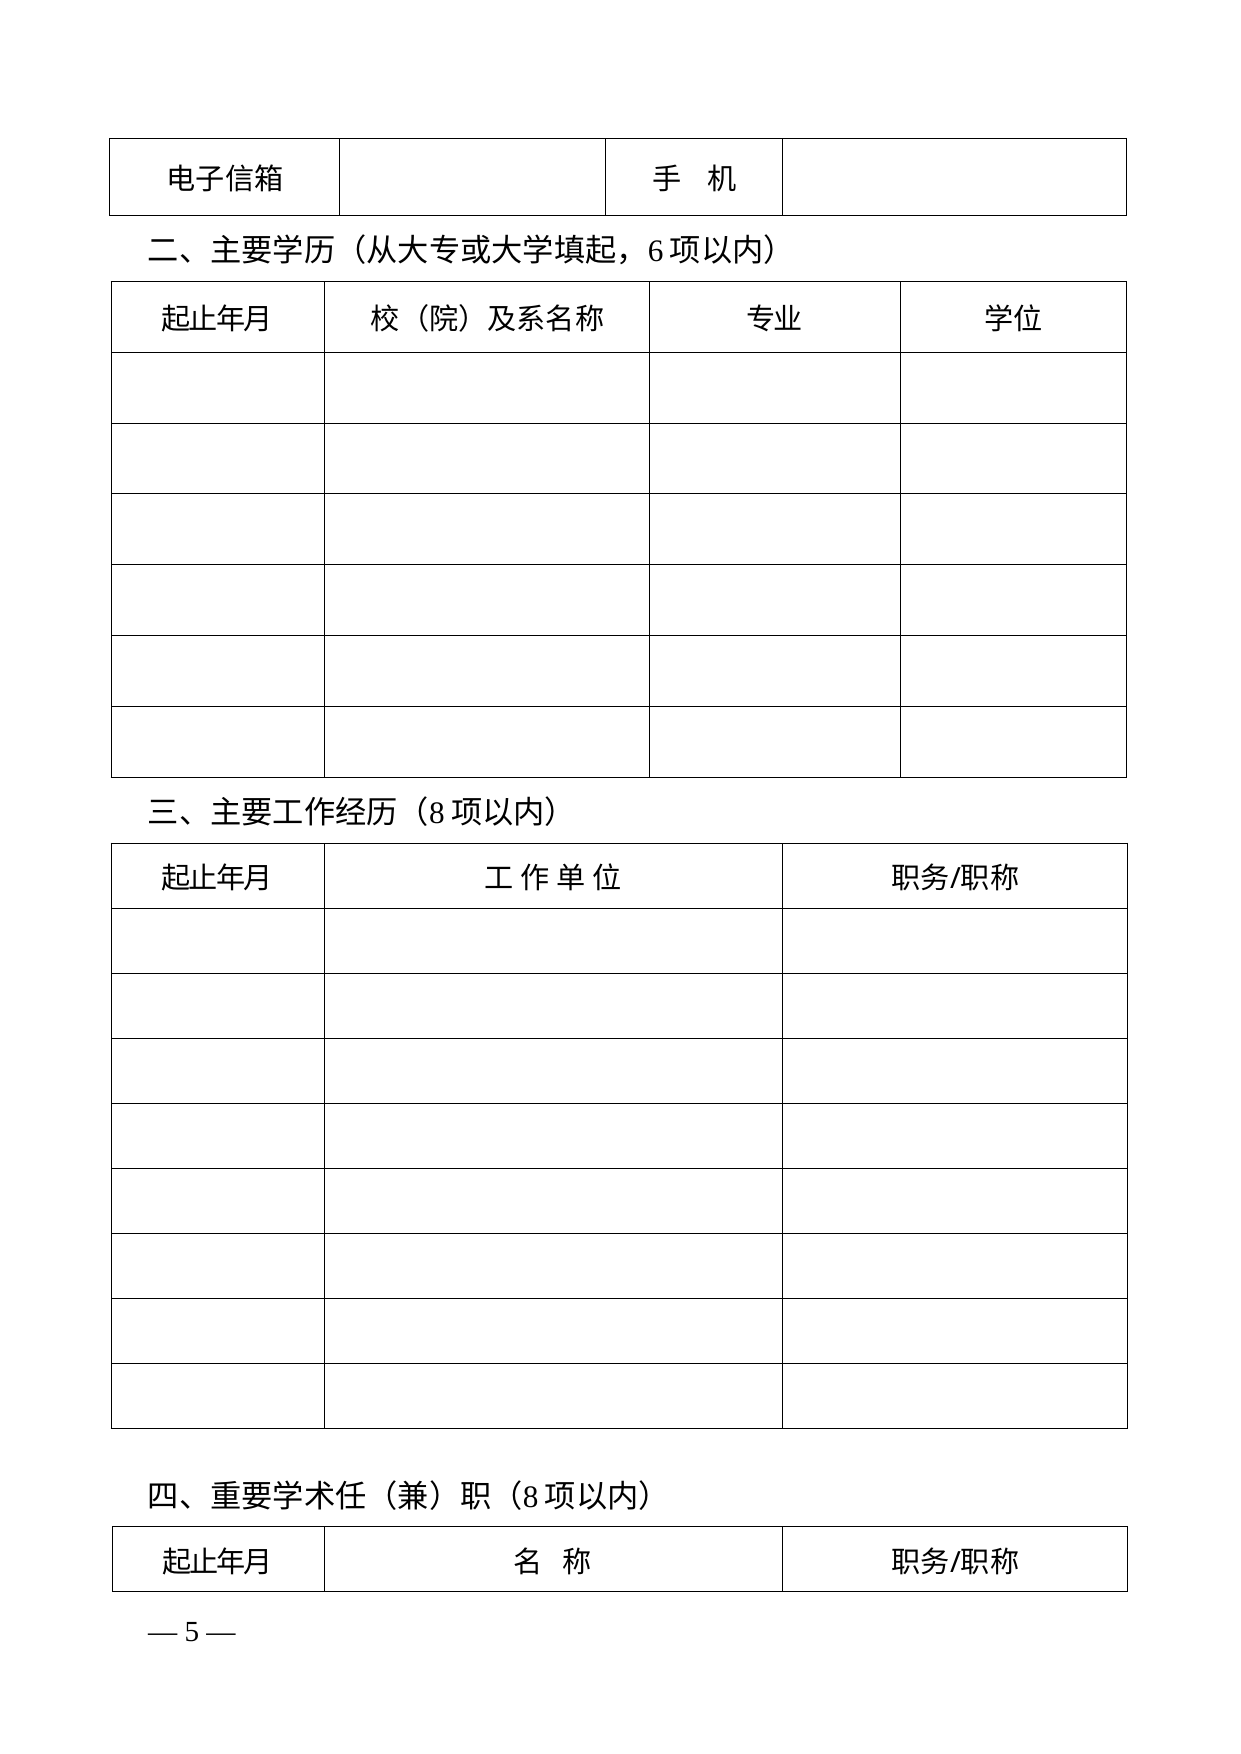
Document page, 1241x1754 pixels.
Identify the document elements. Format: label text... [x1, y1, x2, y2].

table_cell [901, 353, 1126, 422]
table_cell [325, 707, 649, 777]
table_header 工 作 单 位 [325, 844, 782, 908]
table_cell [783, 1039, 1127, 1103]
table_cell [783, 1364, 1127, 1428]
table_cell [783, 1234, 1127, 1298]
table_header 职务/职称 [783, 844, 1127, 908]
table_cell [650, 636, 900, 706]
table_header 起止年月 [112, 282, 324, 352]
table_cell [650, 565, 900, 635]
table_cell [650, 707, 900, 777]
table_cell [650, 494, 900, 564]
table_header 起止年月 [112, 844, 324, 908]
table_cell [650, 353, 900, 422]
table_cell [112, 1104, 324, 1168]
table_header 专业 [650, 282, 900, 352]
table_header 起止年月 [113, 1527, 324, 1591]
table_cell [340, 139, 605, 215]
table_cell [325, 909, 782, 973]
table_cell [325, 974, 782, 1038]
table_cell [901, 494, 1126, 564]
table_cell [325, 1104, 782, 1168]
table_cell [112, 1169, 324, 1233]
table_cell [325, 1299, 782, 1363]
table_cell [325, 565, 649, 635]
table_cell [325, 636, 649, 706]
table_cell [901, 565, 1126, 635]
table_cell [783, 1169, 1127, 1233]
table_cell [112, 1364, 324, 1428]
table_cell [783, 974, 1127, 1038]
table_cell [901, 636, 1126, 706]
table_cell [112, 636, 324, 706]
table_cell [325, 1169, 782, 1233]
table_cell [325, 353, 649, 422]
table_cell [112, 1299, 324, 1363]
table_cell [112, 353, 324, 422]
text 二、主要学历（从大专或大学填起，6项以内） [148, 216, 1092, 281]
table_cell [112, 494, 324, 564]
table_cell [112, 565, 324, 635]
table_cell [112, 1039, 324, 1103]
table_cell 手 机 [606, 139, 782, 215]
table_cell [783, 1299, 1127, 1363]
table_cell [112, 424, 324, 493]
table_cell [112, 1234, 324, 1298]
table_cell [325, 1234, 782, 1298]
text 三、主要工作经历（8项以内） [148, 778, 1092, 843]
table_cell [325, 494, 649, 564]
table_cell [325, 424, 649, 493]
table_cell [112, 909, 324, 973]
table_cell [901, 707, 1126, 777]
table_cell [901, 424, 1126, 493]
table_header 校（院）及系名称 [325, 282, 649, 352]
table_cell [650, 424, 900, 493]
table_cell [783, 139, 1126, 215]
text 四、重要学术任（兼）职（8项以内） [148, 1461, 1092, 1526]
table_cell [325, 1364, 782, 1428]
table_header 学位 [901, 282, 1126, 352]
table_header 名 称 [325, 1527, 782, 1591]
table_header 职务/职称 [783, 1527, 1127, 1591]
table_cell 电子信箱 [110, 139, 339, 215]
table_cell [783, 909, 1127, 973]
table_cell [325, 1039, 782, 1103]
table_cell [112, 707, 324, 777]
table_cell [783, 1104, 1127, 1168]
table_cell [112, 974, 324, 1038]
